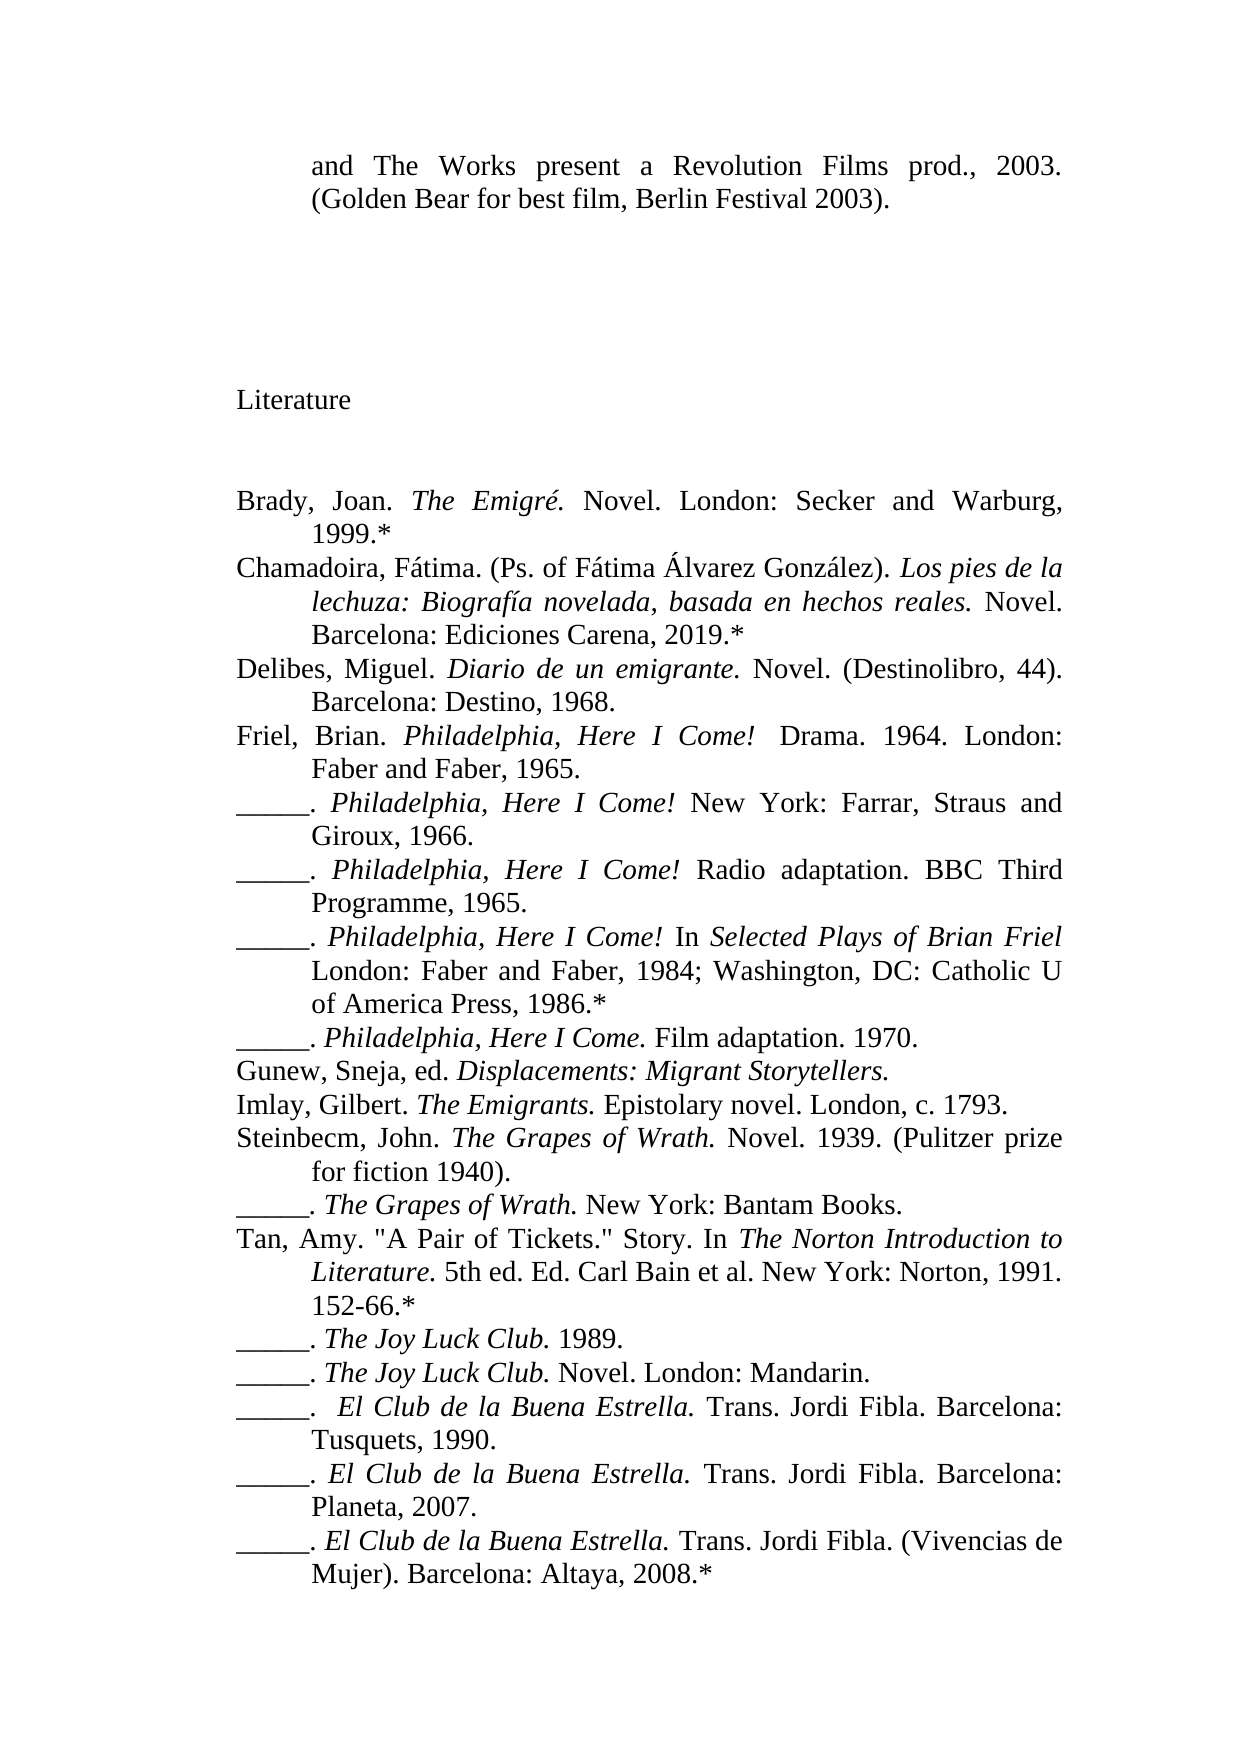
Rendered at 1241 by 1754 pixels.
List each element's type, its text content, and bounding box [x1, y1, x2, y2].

text _____. Philadelphia, Here I Come. Film adaptation. 1970. [236, 1020, 1063, 1053]
text Imlay, Gilbert. The Emigrants. Epistolary novel. London, c. 1793. [236, 1087, 1057, 1120]
text _____. Philadelphia, Here I Come! In Selected Plays of Brian Friel London: Faber and Faber, 1984; Washington, DC: Catholic U of America Press, 1986.* [236, 919, 1063, 1020]
text Tan, Amy. "A Pair of Tickets." Story. In The Norton Introduction to Literature. 5th ed. Ed. Carl Bain et al. New York: Norton, 1991. 152-66.* [236, 1221, 1063, 1322]
text Steinbecm, John. The Grapes of Wrath. Novel. 1939. (Pulitzer prize for fiction 1940). [236, 1120, 1063, 1187]
text Gunew, Sneja, ed. Displacements: Migrant Storytellers. [236, 1053, 1063, 1087]
text Brady, Joan. The Emigré. Novel. London: Secker and Warburg, 1999.* [236, 483, 1063, 550]
text Delibes, Miguel. Diario de un emigrante. Novel. (Destinolibro, 44). Barcelona: Destino, 1968. [236, 651, 1063, 718]
text Friel, Brian. Philadelphia, Here I Come! Drama. 1964. London: Faber and Faber, 1965. [236, 718, 1063, 785]
text Literature [236, 382, 1063, 416]
text _____. El Club de la Buena Estrella. Trans. Jordi Fibla. Barcelona: Tusquets, 1990. [236, 1389, 1063, 1456]
text _____. The Grapes of Wrath. New York: Bantam Books. [236, 1187, 1063, 1221]
text _____. The Joy Luck Club. Novel. London: Mandarin. [236, 1355, 1063, 1389]
text Chamadoira, Fátima. (Ps. of Fátima Álvarez González). Los pies de la lechuza: Biografía novelada, basada en hechos reales. Novel. Barcelona: Ediciones Carena, 2019.* [236, 550, 1063, 651]
text _____. Philadelphia, Here I Come! Radio adaptation. BBC Third Programme, 1965. [236, 852, 1063, 919]
text _____. The Joy Luck Club. 1989. [236, 1322, 1063, 1355]
text _____. El Club de la Buena Estrella. Trans. Jordi Fibla. (Vivencias de Mujer). Barcelona: Altaya, 2008.* [236, 1523, 1063, 1590]
text _____. El Club de la Buena Estrella. Trans. Jordi Fibla. Barcelona: Planeta, 2007. [236, 1456, 1063, 1523]
text _____. Philadelphia, Here I Come! New York: Farrar, Straus and Giroux, 1966. [236, 785, 1063, 852]
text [236, 148, 1063, 215]
